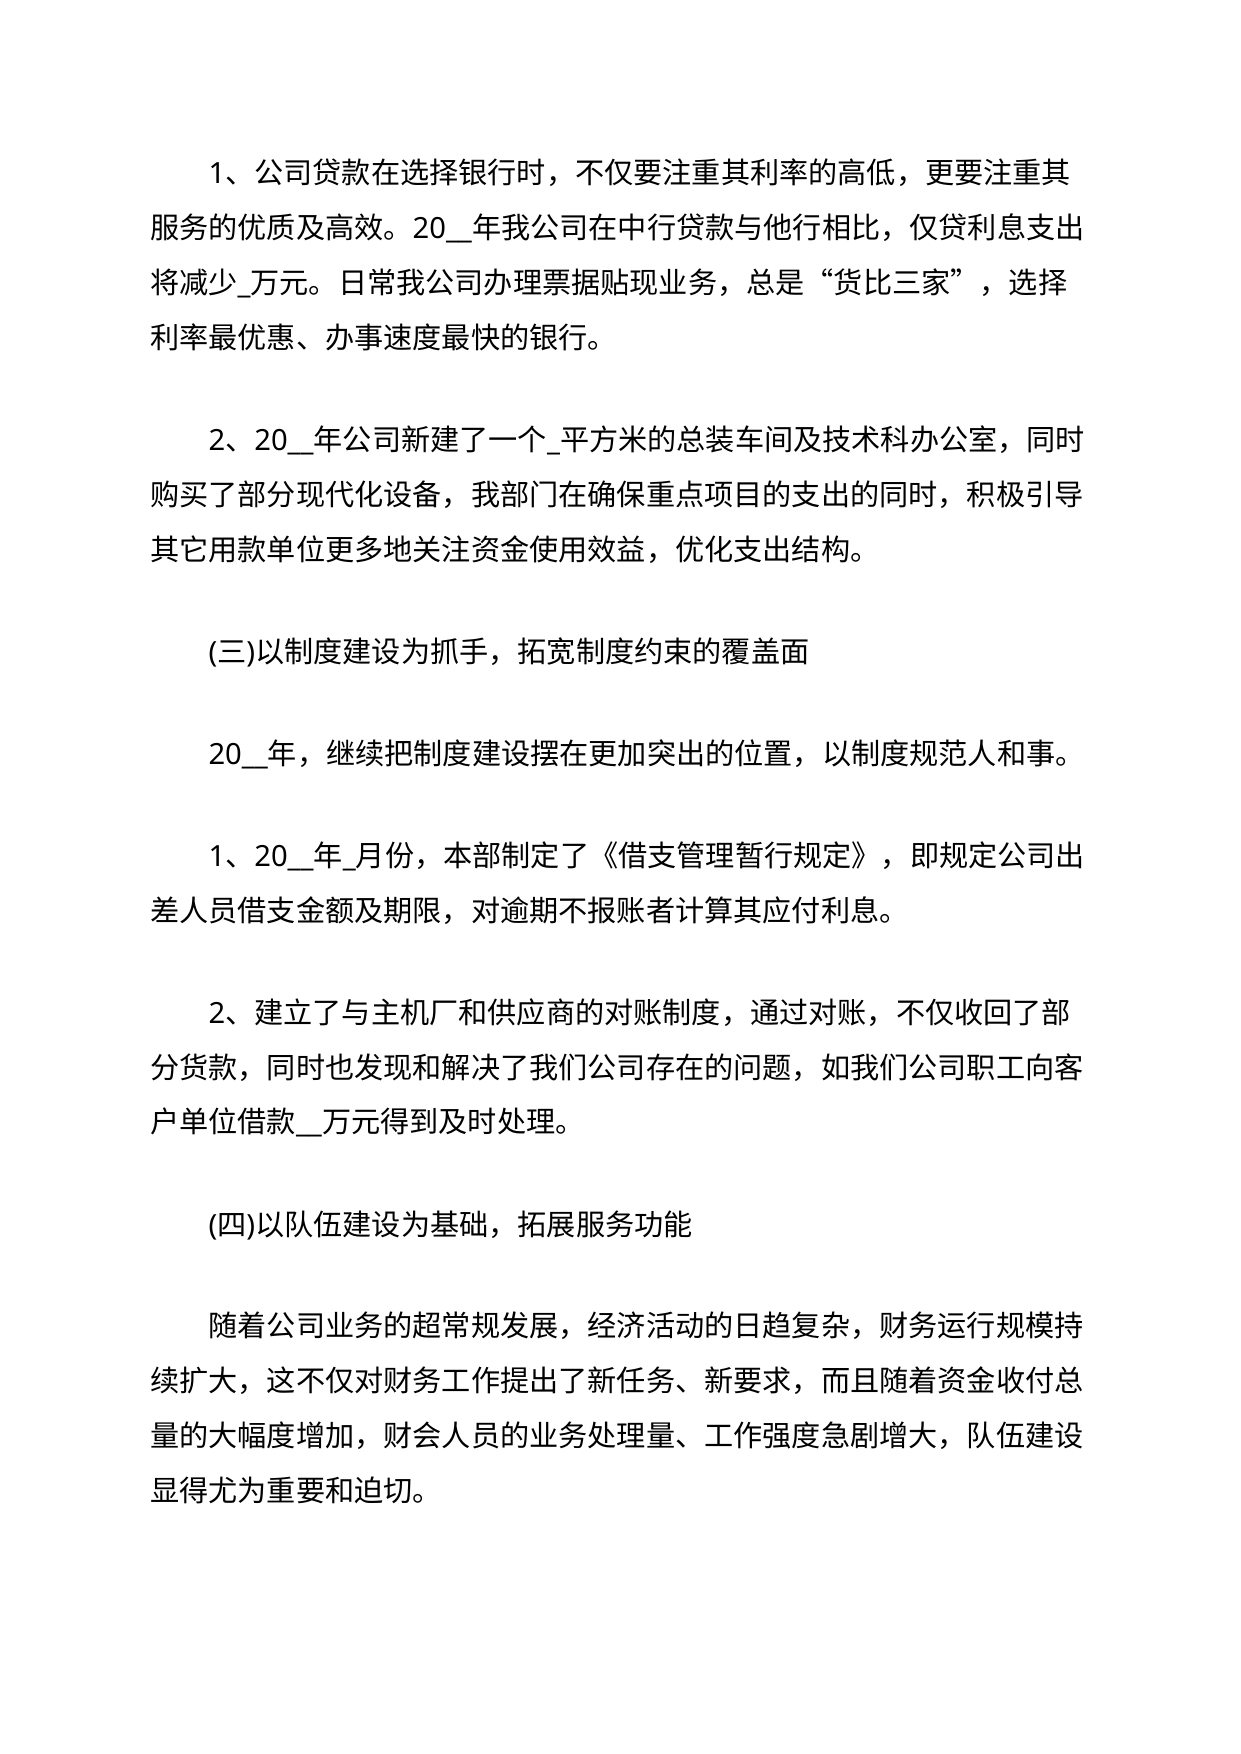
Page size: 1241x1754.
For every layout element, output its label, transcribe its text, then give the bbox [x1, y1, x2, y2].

text (三)以制度建设为抓手，拓宽制度约束的覆盖面 [150, 628, 1090, 671]
text (四)以队伍建设为基础，拓展服务功能 [150, 1201, 1090, 1243]
text 1、公司贷款在选择银行时，不仅要注重其利率的高低，更要注重其服务的优质及高效。20__年我公司在中行贷款与他行相比，仅贷利息支出将减少_万元。日常我公司办理票据贴现业务，总是“货比三家”，选择利率最优惠、办事速度最快的银行。 [150, 150, 1090, 357]
text 2、建立了与主机厂和供应商的对账制度，通过对账，不仅收回了部分货款，同时也发现和解决了我们公司存在的问题，如我们公司职工向客户单位借款__万元得到及时处理。 [150, 989, 1090, 1141]
text 随着公司业务的超常规发展，经济活动的日趋复杂，财务运行规模持续扩大，这不仅对财务工作提出了新任务、新要求，而且随着资金收付总量的大幅度增加，财会人员的业务处理量、工作强度急剧增大，队伍建设显得尤为重要和迫切。 [150, 1303, 1090, 1510]
text 20__年，继续把制度建设摆在更加突出的位置，以制度规范人和事。 [150, 730, 1090, 773]
text 2、20__年公司新建了一个_平方米的总装车间及技术科办公室，同时购买了部分现代化设备，我部门在确保重点项目的支出的同时，积极引导其它用款单位更多地关注资金使用效益，优化支出结构。 [150, 417, 1090, 569]
text 1、20__年_月份，本部制定了《借支管理暂行规定》，即规定公司出差人员借支金额及期限，对逾期不报账者计算其应付利息。 [150, 832, 1090, 930]
